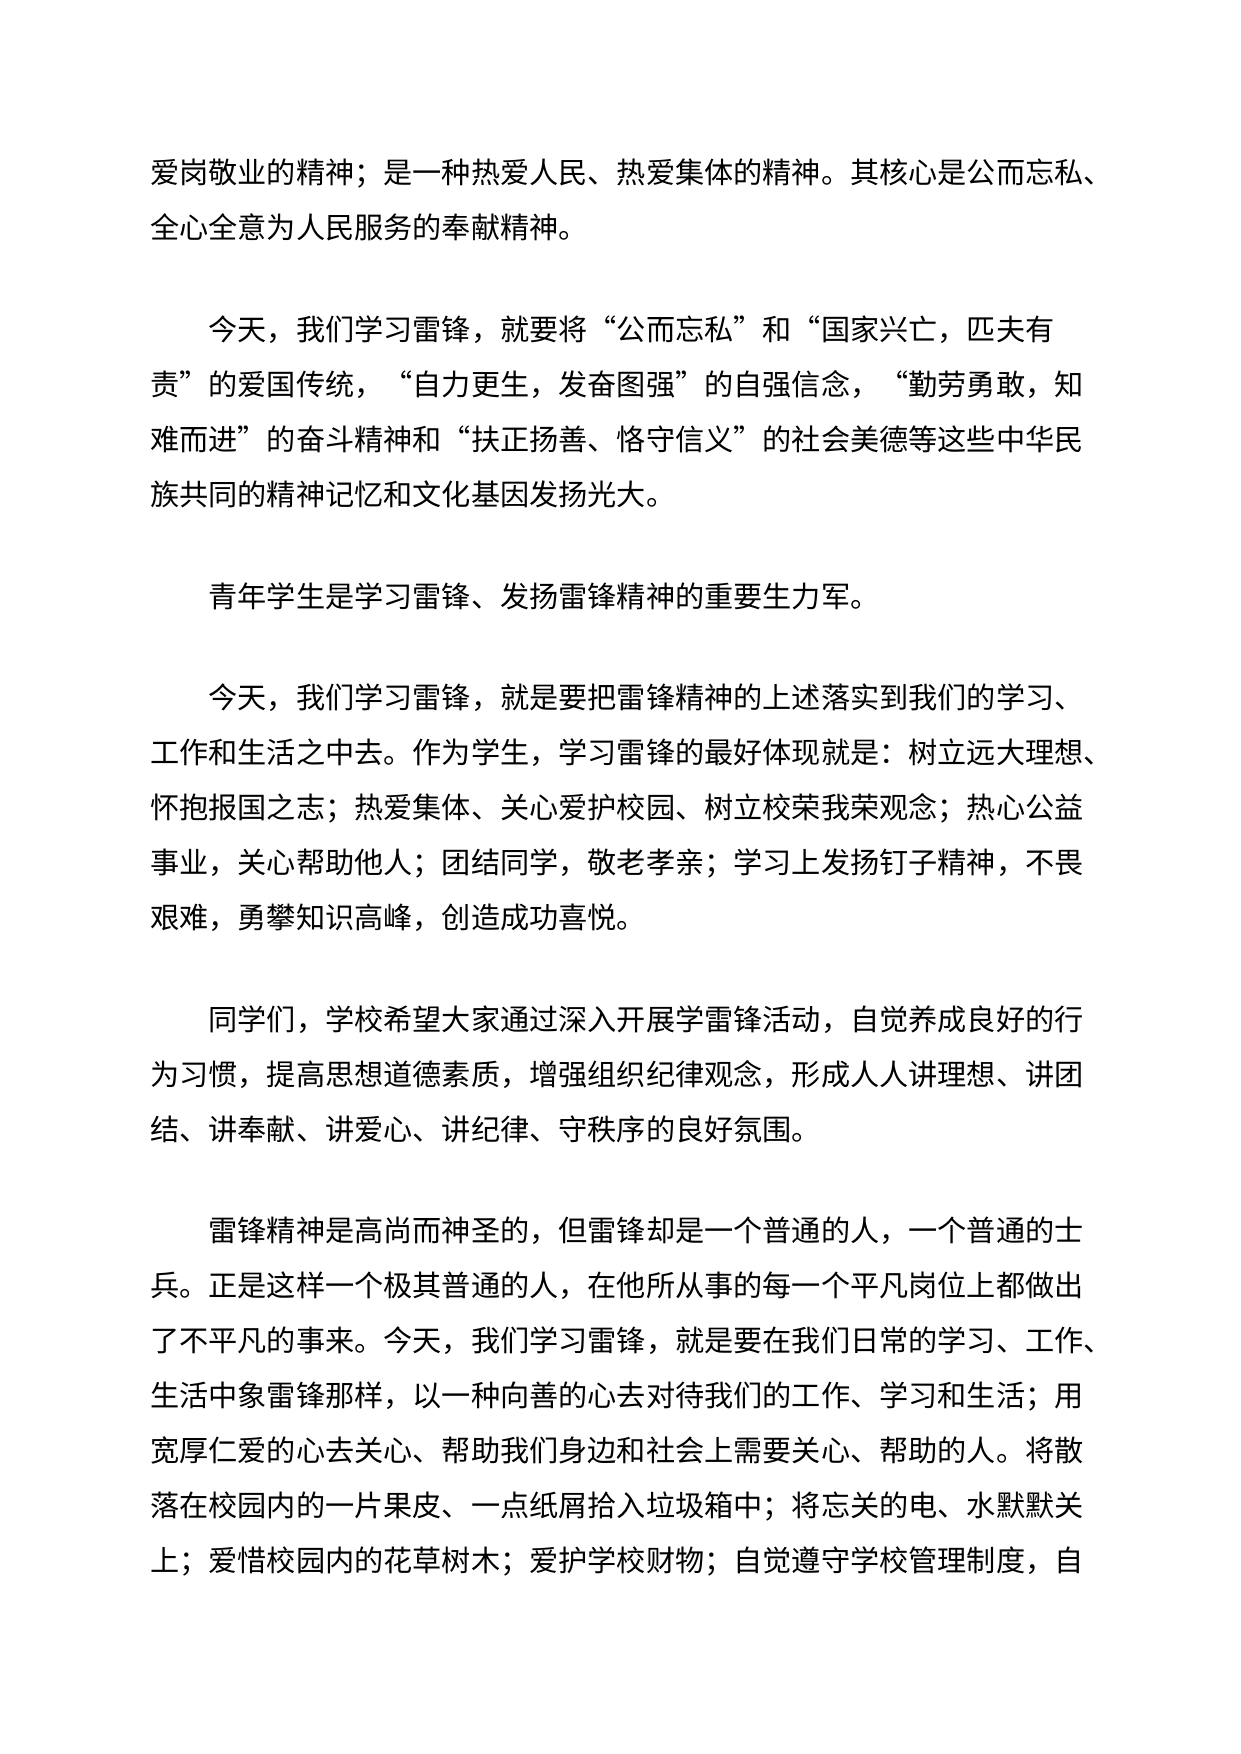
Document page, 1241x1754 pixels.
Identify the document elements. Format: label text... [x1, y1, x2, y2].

text 青年学生是学习雷锋、发扬雷锋精神的重要生力军。 [150, 573, 1090, 615]
text 同学们，学校希望大家通过深入开展学雷锋活动，自觉养成良好的行为习惯，提高思想道德素质，增强组织纪律观念，形成人人讲理想、讲团结、讲奉献、讲爱心、讲纪律、守秩序的良好氛围。 [150, 996, 1090, 1148]
text 今天，我们学习雷锋，就要将“公而忘私”和“国家兴亡，匹夫有责”的爱国传统，“自力更生，发奋图强”的自强信念，“勤劳勇敢，知难而进”的奋斗精神和“扶正扬善、恪守信义”的社会美德等这些中华民族共同的精神记忆和文化基因发扬光大。 [150, 307, 1090, 514]
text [150, 150, 1090, 247]
text 今天，我们学习雷锋，就是要把雷锋精神的上述落实到我们的学习、工作和生活之中去。作为学生，学习雷锋的最好体现就是：树立远大理想、怀抱报国之志；热爱集体、关心爱护校园、树立校荣我荣观念；热心公益事业，关心帮助他人；团结同学，敬老孝亲；学习上发扬钉子精神，不畏艰难，勇攀知识高峰，创造成功喜悦。 [150, 675, 1090, 937]
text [150, 1208, 1090, 1579]
